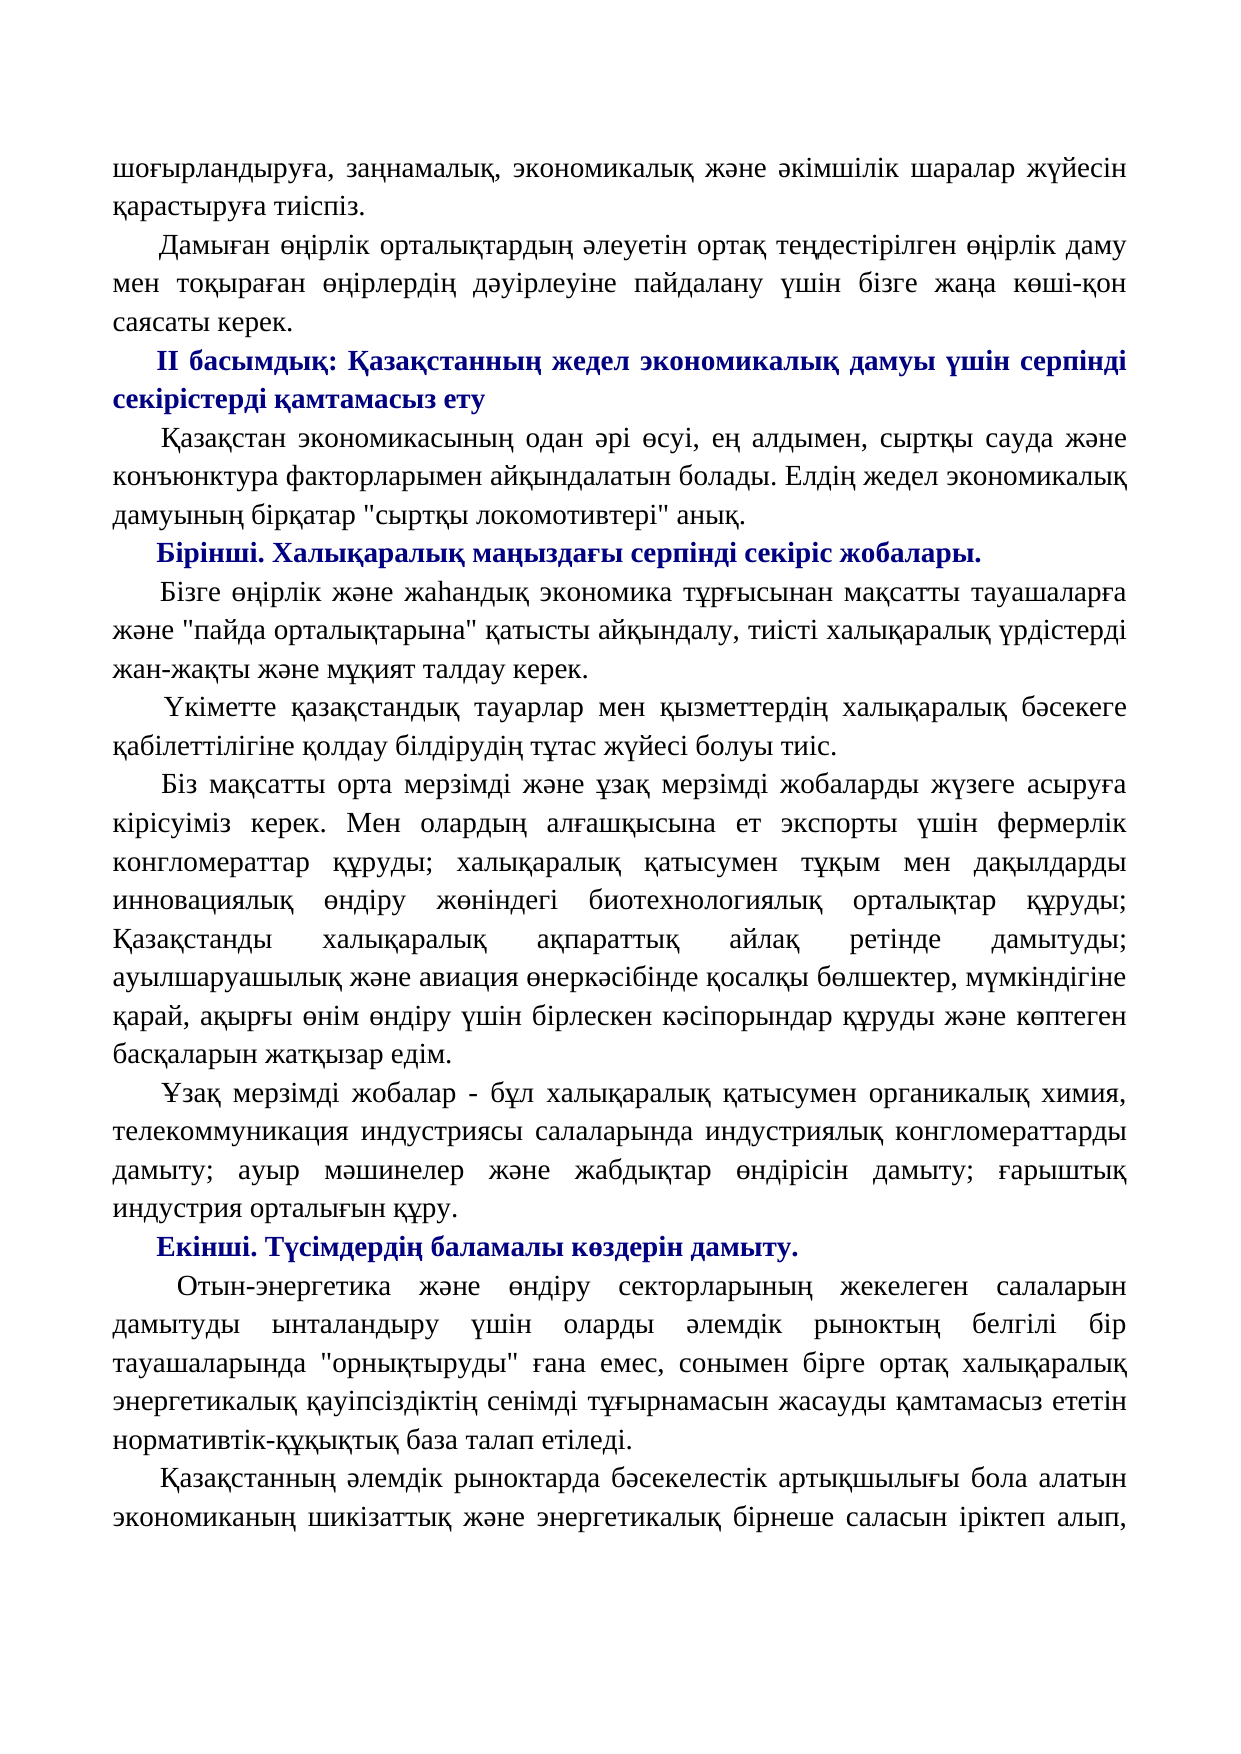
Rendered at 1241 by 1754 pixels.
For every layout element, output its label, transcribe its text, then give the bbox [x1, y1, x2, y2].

text Үкіметте қазақстандық тауарлар мен қызметтердің халықаралық бәсекеге қабілеттілігіне қолдау білдірудің тұтас жүйесі болуы тиіс. [112, 689, 1128, 762]
text Біз мақсатты орта мерзімді және ұзақ мерзімді жобаларды жүзеге асыруға кірісуіміз керек. Мен олардың алғашқысына ет экспорты үшін фермерлік конгломераттар құруды; халықаралық қатысумен тұқым мен дақылдарды инновациялық өндіру жөніндегі биотехнологиялық орталықтар құруды; Қазақстанды халықаралық ақпараттық айлақ ретінде дамытуды; ауылшаруашылық және авиация өнеркәсібінде қосалқы бөлшектер, мүмкіндігіне қарай, ақырғы өнім өндіру үшін бірлескен кәсіпорындар құруды және көптеген басқаларын жатқызар едім. [112, 767, 1128, 1070]
text Екінші. Түсімдердің баламалы көздерін дамыту. [112, 1229, 1128, 1263]
text Дамыған өңірлік орталықтардың әлеуетін ортақ теңдестірілген өңірлік даму мен тоқыраған өңірлердің дәуірлеуіне пайдалану үшін бізге жаңа көші-қон саясаты керек. [112, 227, 1128, 338]
text Ұзақ мерзімді жобалар - бұл халықаралық қатысумен органикалық химия, телекоммуникация индустриясы салаларында индустриялық конгломераттарды дамыту; ауыр мәшинелер және жабдықтар өндірісін дамыту; ғарыштық индустрия орталығын құру. [112, 1075, 1128, 1224]
text Қазақстан экономикасының одан әрі өсуі, ең алдымен, сыртқы сауда және конъюнктура факторларымен айқындалатын болады. Елдің жедел экономикалық дамуының бірқатар "сыртқы локомотивтері" анық. [112, 420, 1128, 530]
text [112, 1460, 1128, 1532]
text Бірінші. Халықаралық маңыздағы серпінді секіріс жобалары. [112, 535, 1128, 569]
text Бізге өңірлік және жаһандық экономика тұрғысынан мақсатты тауашаларға және "пайда орталықтарына" қатысты айқындалу, тиісті халықаралық үрдістерді жан-жақты және мұқият талдау керек. [112, 574, 1128, 684]
text ІІ басымдық: Қазақстанның жедел экономикалық дамуы үшін серпінді секірістерді қамтамасыз ету [112, 343, 1128, 415]
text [112, 150, 1128, 222]
text Отын-энергетика және өндіру секторларының жекелеген салаларын дамытуды ынталандыру үшін оларды әлемдік рыноктың белгілі бір тауашаларында "орнықтыруды" ғана емес, сонымен бірге ортақ халықаралық энергетикалық қауіпсіздіктің сенімді тұғырнамасын жасауды қамтамасыз ететін нормативтік-құқықтық база талап етіледі. [112, 1268, 1128, 1455]
